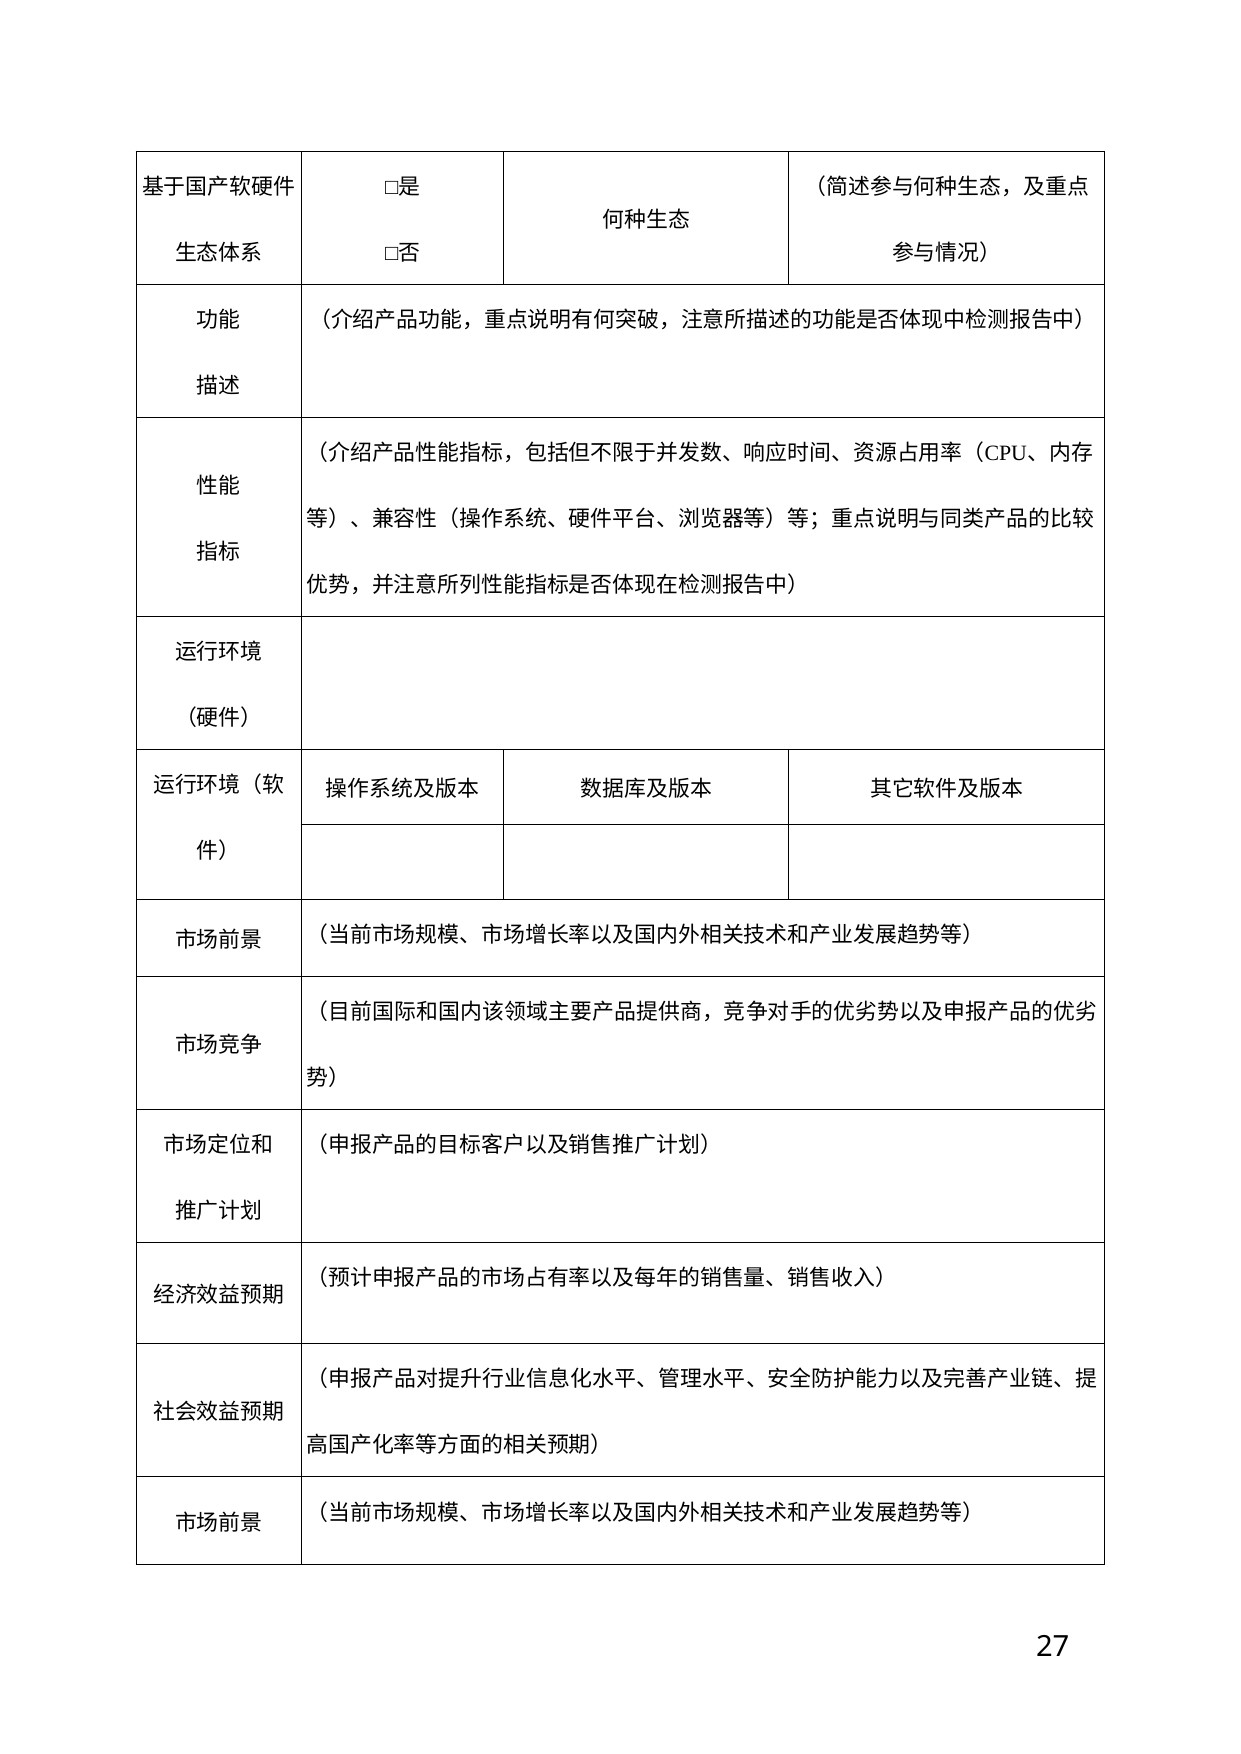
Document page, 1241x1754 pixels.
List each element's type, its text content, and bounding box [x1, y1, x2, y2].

table_cell [504, 825, 788, 899]
table_cell （当前市场规模、市场增长率以及国内外相关技术和产业发展趋势等） [302, 1477, 1104, 1564]
table_cell （申报产品对提升行业信息化水平、管理水平、安全防护能力以及完善产业链、提高国产化率等方面的相关预期） [302, 1344, 1104, 1476]
table_cell 基于国产软硬件生态体系 [137, 152, 301, 284]
table_cell 经济效益预期 [137, 1243, 301, 1343]
table_cell 数据库及版本 [504, 750, 788, 824]
table_cell （申报产品的目标客户以及销售推广计划） [302, 1110, 1104, 1242]
table_cell 市场竞争 [137, 977, 301, 1109]
table_cell （介绍产品性能指标，包括但不限于并发数、响应时间、资源占用率（CPU、内存等）、兼容性（操作系统、硬件平台、浏览器等）等；重点说明与同类产品的比较优势，并注意所列性能指标是否体现在检测报告中） [302, 418, 1104, 616]
table_cell 何种生态 [504, 152, 788, 284]
table_cell 功能 描述 [137, 285, 301, 417]
table_cell [302, 825, 503, 899]
table_cell [302, 617, 1104, 749]
table_cell 运行环境（软件） [137, 750, 301, 899]
table_cell 操作系统及版本 [302, 750, 503, 824]
table_cell 其它软件及版本 [789, 750, 1104, 824]
table_cell 市场定位和 推广计划 [137, 1110, 301, 1242]
table_cell 运行环境 （硬件） [137, 617, 301, 749]
table_cell （介绍产品功能，重点说明有何突破，注意所描述的功能是否体现中检测报告中） [302, 285, 1104, 417]
table_cell 性能 指标 [137, 418, 301, 616]
table_cell 社会效益预期 [137, 1344, 301, 1476]
table_cell （当前市场规模、市场增长率以及国内外相关技术和产业发展趋势等） [302, 900, 1104, 976]
table_cell （简述参与何种生态，及重点参与情况） [789, 152, 1104, 284]
table_cell 市场前景 [137, 1477, 301, 1564]
table_cell 市场前景 [137, 900, 301, 976]
table_cell （目前国际和国内该领域主要产品提供商，竞争对手的优劣势以及申报产品的优劣势） [302, 977, 1104, 1109]
table_cell [789, 825, 1104, 899]
table_cell （预计申报产品的市场占有率以及每年的销售量、销售收入） [302, 1243, 1104, 1343]
table_cell □是 □否 [302, 152, 503, 284]
